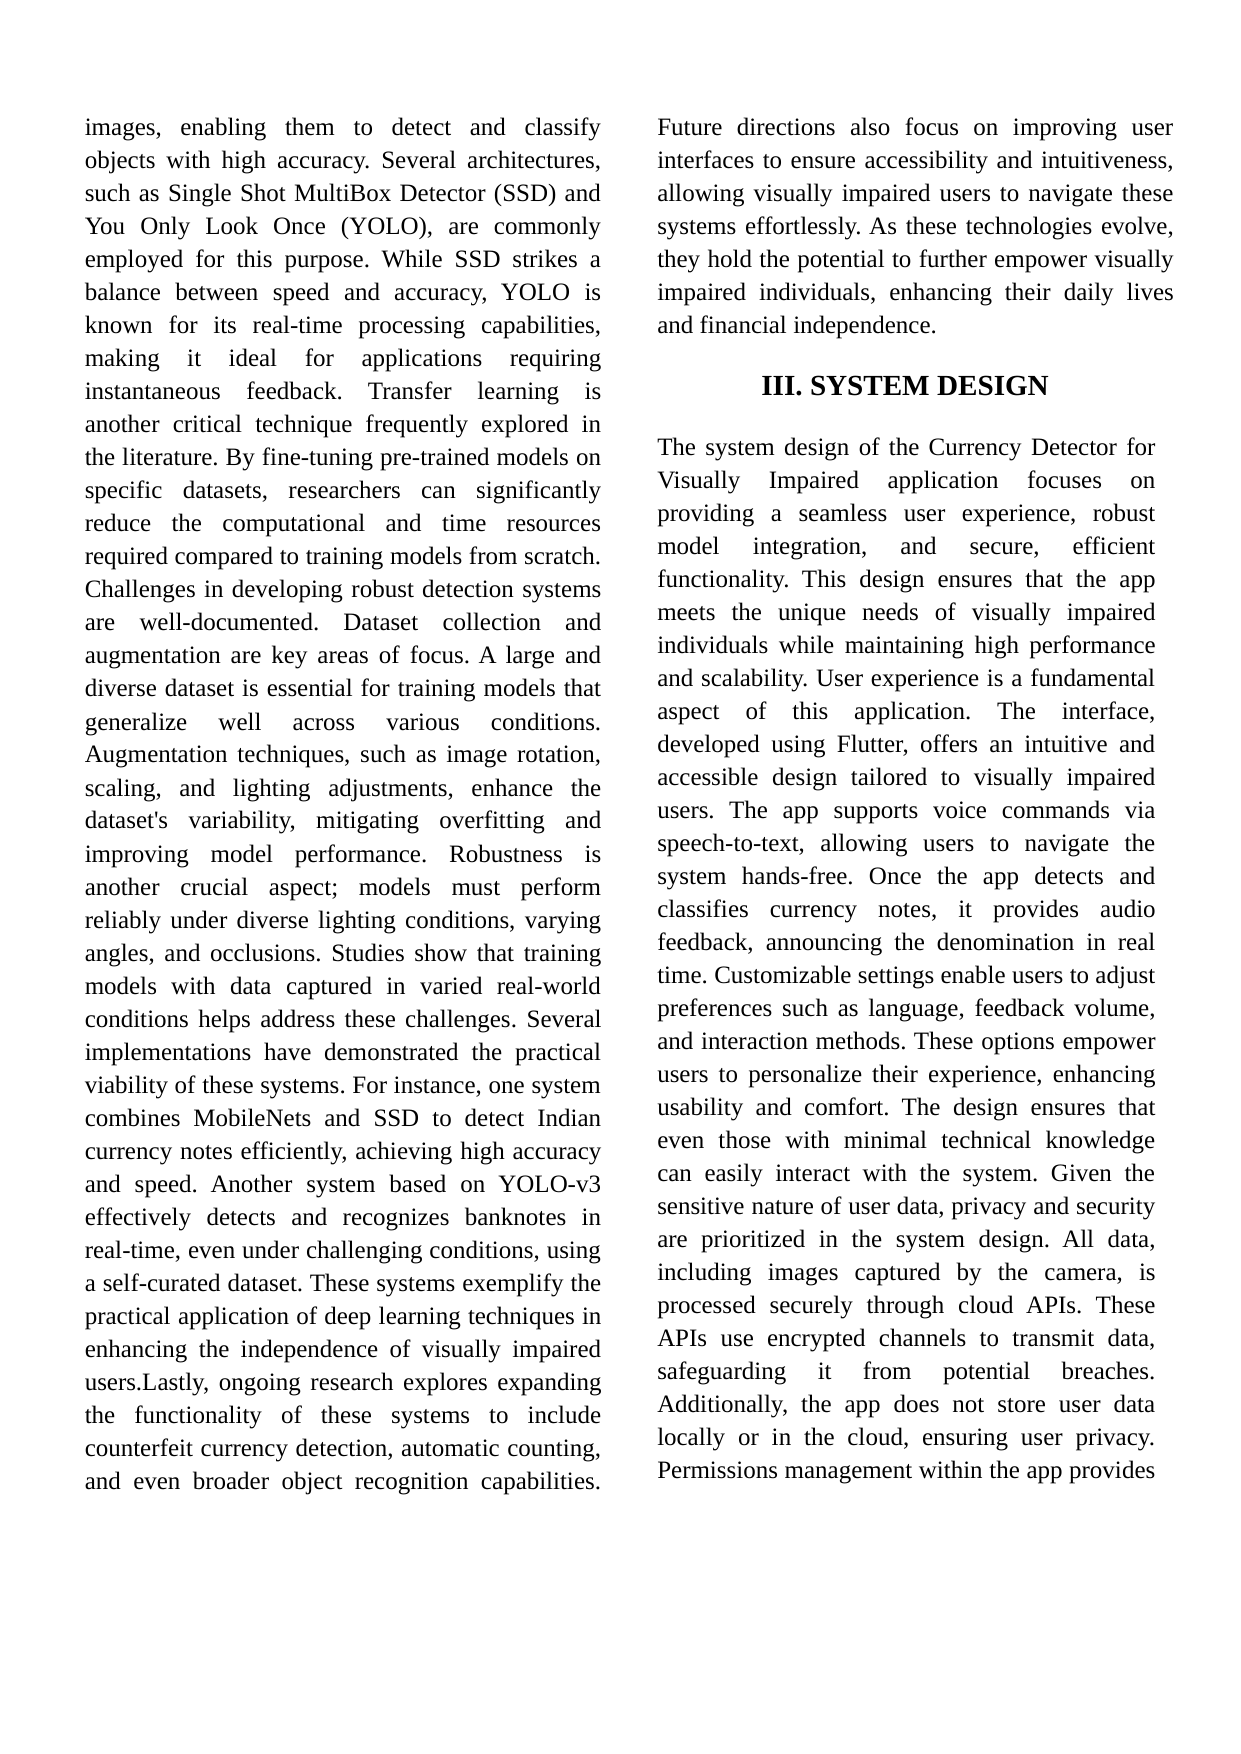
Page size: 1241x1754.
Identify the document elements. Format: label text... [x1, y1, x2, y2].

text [657, 112, 1174, 339]
text III. SYSTEM DESIGN [657, 368, 1156, 402]
